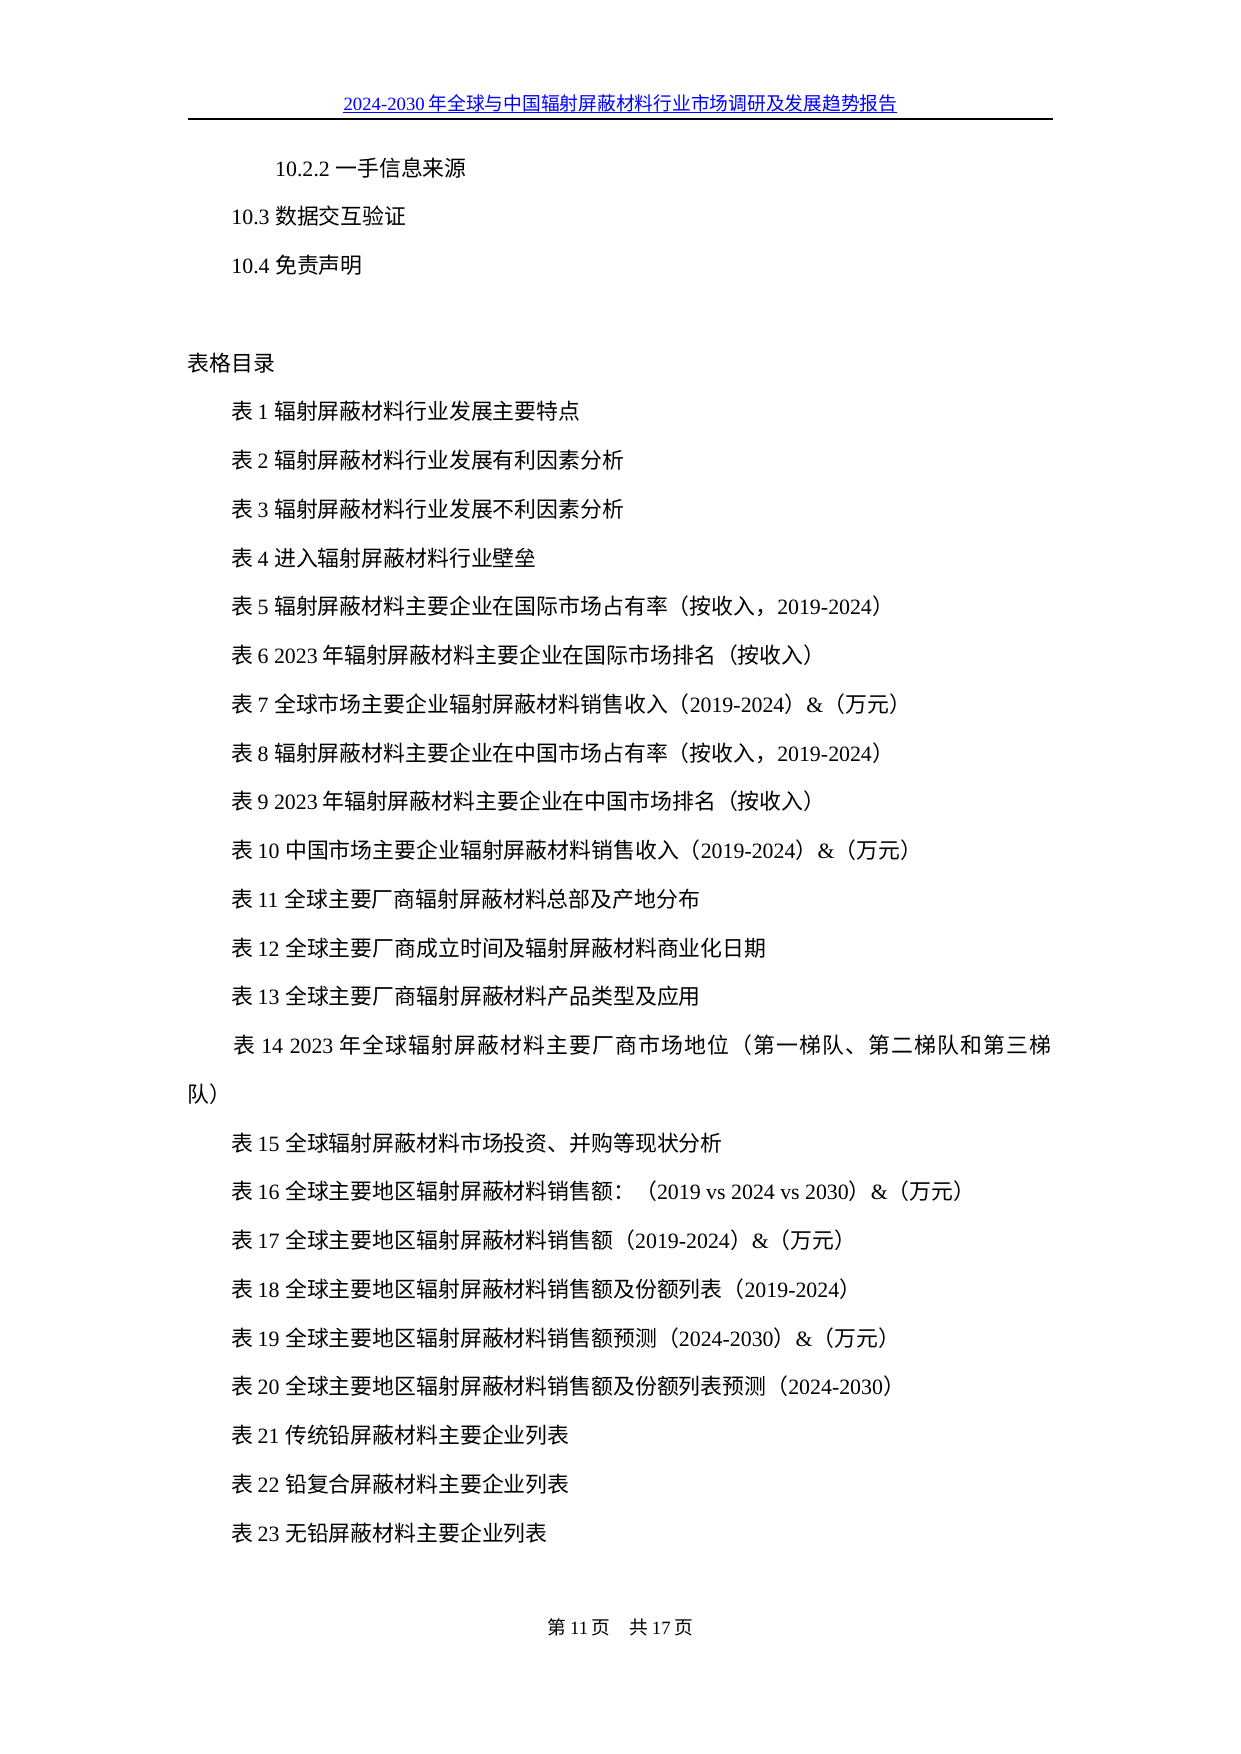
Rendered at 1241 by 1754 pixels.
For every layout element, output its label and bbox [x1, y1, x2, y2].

text [187, 150, 1053, 1548]
